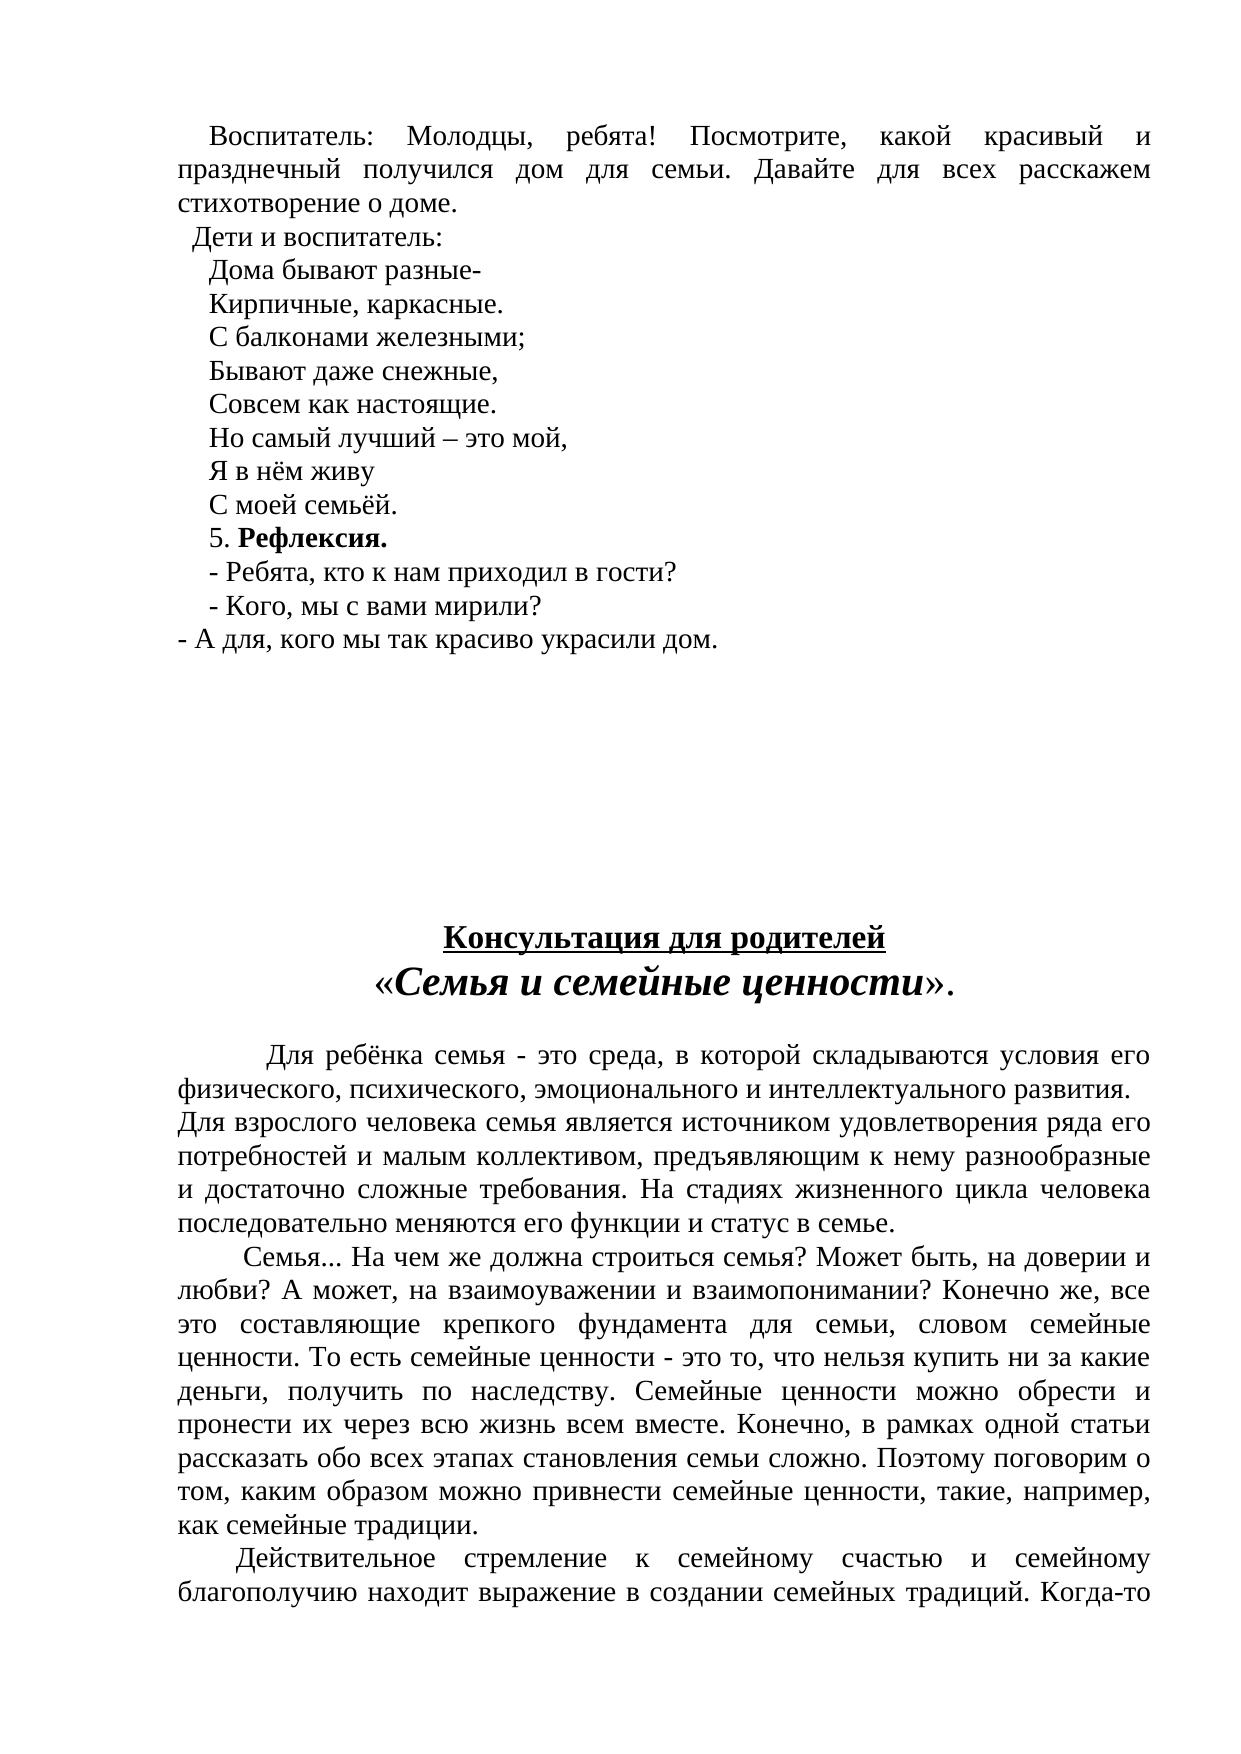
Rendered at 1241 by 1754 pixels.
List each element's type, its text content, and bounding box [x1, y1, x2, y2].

text Но самый лучший – это мой, [177, 420, 1152, 453]
text Консультация для родителей [177, 918, 1152, 956]
text Семья... На чем же должна строиться семья? Может быть, на доверии и любви? А может, на взаимоуважении и взаимопонимании? Конечно же, все это составляющие крепкого фундамента для семьи, словом семейные ценности. То есть семейные ценности - это то, что нельзя купить ни за какие деньги, получить по наследству. Семейные ценности можно обрести и пронести их через всю жизнь всем вместе. Конечно, в рамках одной статьи рассказать обо всех этапах становления семьи сложно. Поэтому поговорим о том, каким образом можно привнести семейные ценности, такие, например, как семейные традиции. [177, 1239, 1152, 1541]
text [177, 1541, 1152, 1608]
text Дети и воспитатель: [177, 219, 1152, 252]
text - Ребята, кто к нам приходил в гости? [177, 554, 1152, 588]
text - Кого, мы с вами мирили? [177, 588, 1152, 621]
text Для ребёнка семья - это среда, в которой складываются условия его физического, психического, эмоционального и интеллектуального развития. [177, 1037, 1152, 1104]
text Бывают даже снежные, [177, 353, 1152, 386]
text Воспитатель: Молодцы, ребята! Посмотрите, какой красивый и празднечный получился дом для семьи. Давайте для всех расскажем стихотворение о доме. [177, 118, 1152, 219]
text Дома бывают разные- [177, 252, 1152, 286]
text - А для, кого мы так красиво украсили дом. [177, 621, 1152, 655]
text «Семья и семейные ценности». [177, 956, 1152, 1004]
text С моей семьёй. [177, 487, 1152, 521]
text Я в нём живу [177, 453, 1152, 487]
text 5. Рефлексия. [177, 521, 1152, 554]
text Совсем как настоящие. [177, 386, 1152, 420]
text Для взрослого человека семья является источником удовлетворения ряда его потребностей и малым коллективом, предъявляющим к нему разнообразные и достаточно сложные требования. На стадиях жизненного цикла человека последовательно меняются его функции и статус в семье. [177, 1104, 1152, 1239]
text С балконами железными; [177, 319, 1152, 353]
text Кирпичные, каркасные. [177, 286, 1152, 319]
